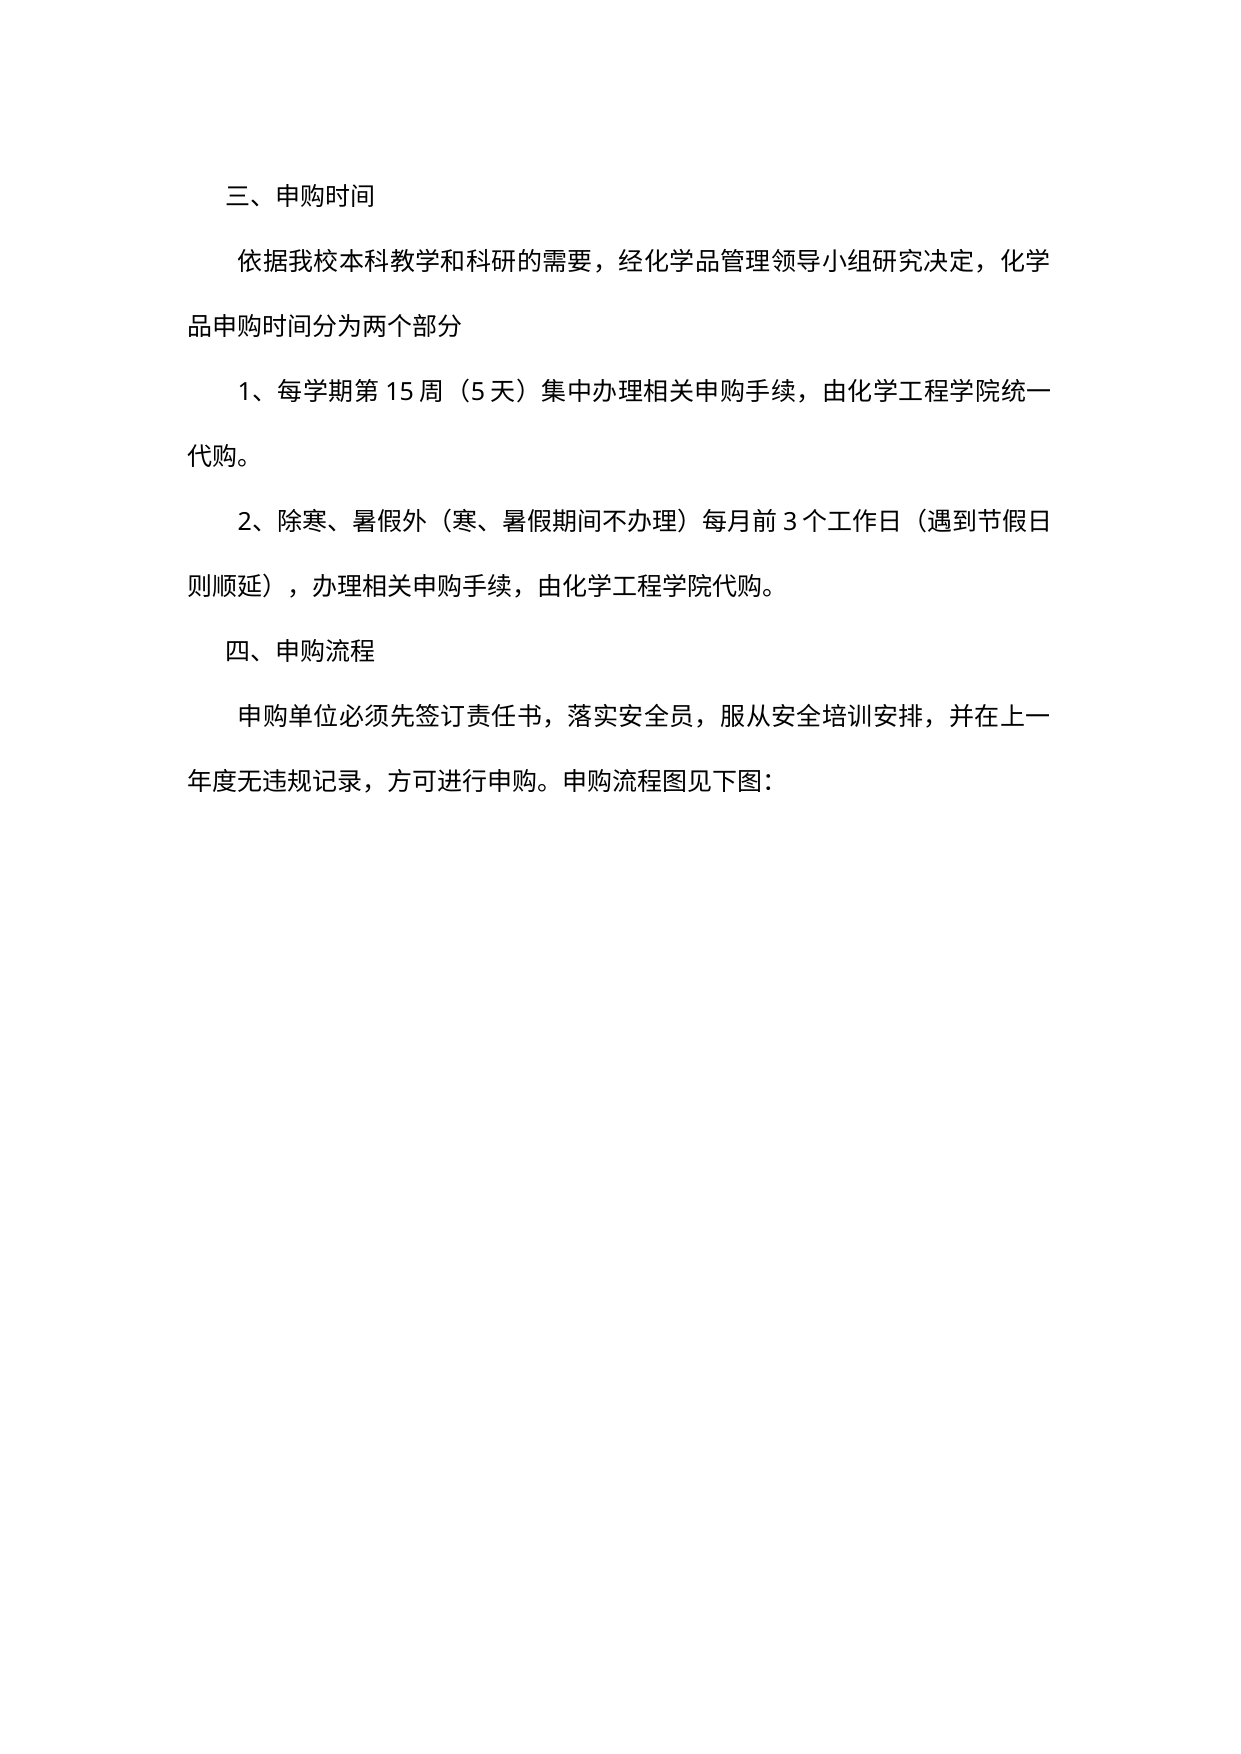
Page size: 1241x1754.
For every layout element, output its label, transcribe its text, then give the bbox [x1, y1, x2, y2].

text 依据我校本科教学和科研的需要，经化学品管理领导小组研究决定，化学品申购时间分为两个部分 [187, 227, 1053, 357]
text 四、申购流程 [187, 617, 1053, 682]
text 2、除寒、暑假外（寒、暑假期间不办理）每月前3个工作日（遇到节假日则顺延），办理相关申购手续，由化学工程学院代购。 [187, 487, 1053, 617]
text 申购单位必须先签订责任书，落实安全员，服从安全培训安排，并在上一年度无违规记录，方可进行申购。申购流程图见下图： [187, 682, 1053, 812]
text 1、每学期第15周（5天）集中办理相关申购手续，由化学工程学院统一代购。 [187, 357, 1053, 487]
text 三、申购时间 [187, 162, 1053, 227]
